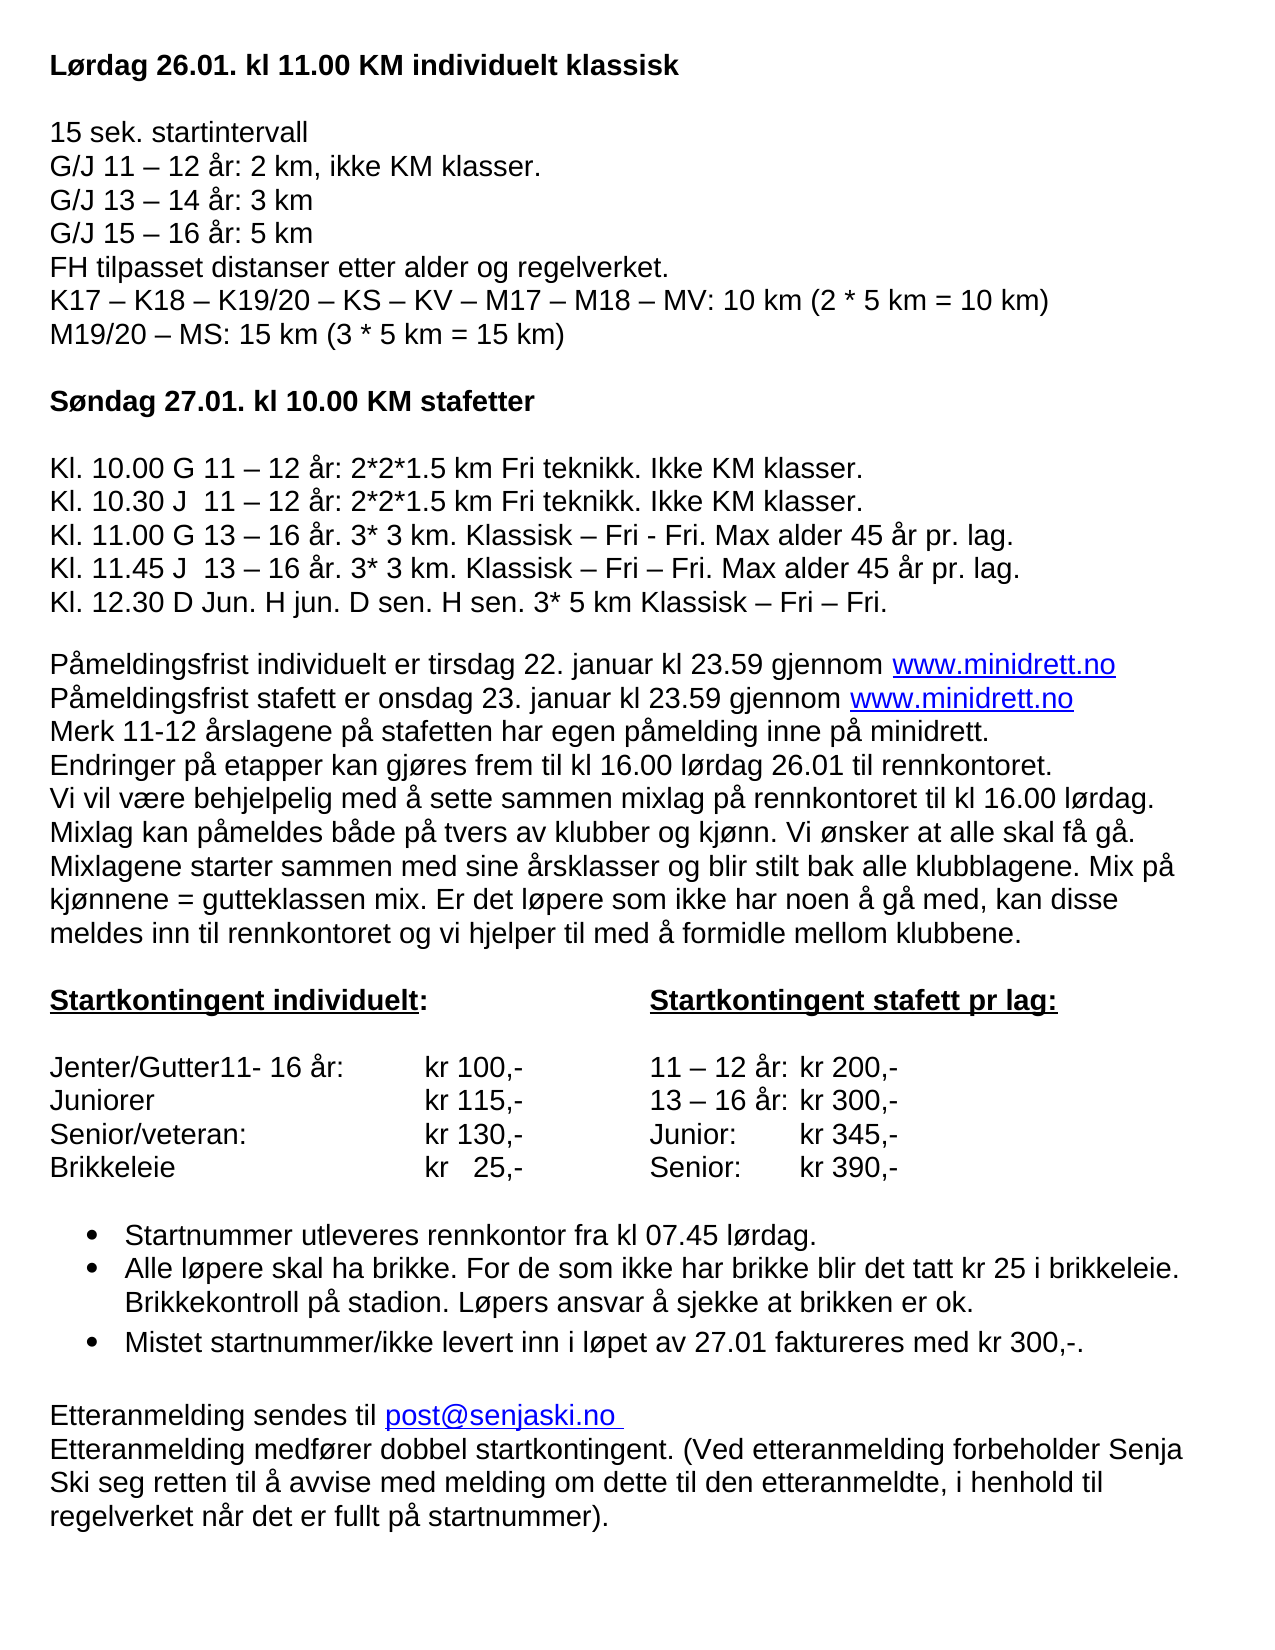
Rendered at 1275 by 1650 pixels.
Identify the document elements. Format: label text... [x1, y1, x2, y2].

text Lørdag 26.01. kl 11.00 KM individuelt klassisk [49, 48, 1196, 82]
text 15 sek. startintervall [49, 115, 1196, 149]
text G/J 15 – 16 år: 5 km [49, 216, 1196, 249]
text Påmeldingsfrist stafett er onsdag 23. januar kl 23.59 gjennom www.minidrett.no Merk 11-12 årslagene på stafetten har egen påmelding inne på minidrett. [49, 681, 1196, 748]
list Mistet startnummer/ikke levert inn i løpet av 27.01 faktureres med kr 300,-. [87, 1325, 1196, 1358]
text M19/20 – MS: 15 km (3 * 5 km = 15 km) [49, 317, 1196, 350]
text FH tilpasset distanser etter alder og regelverket. [49, 249, 1196, 283]
text Kl. 11.00 G 13 – 16 år. 3* 3 km. Klassisk – Fri - Fri. Max alder 45 år pr. lag. [49, 518, 1196, 551]
text Kl. 12.30 D Jun. H jun. D sen. H sen. 3* 5 km Klassisk – Fri – Fri. [49, 585, 1196, 618]
text Brikkeleie kr 25,- Senior: kr 390,- [49, 1150, 1196, 1184]
text Mixlag kan påmeldes både på tvers av klubber og kjønn. Vi ønsker at alle skal få gå. Mixlagene starter sammen med sine årsklasser og blir stilt bak alle klubblagene. Mix på kjønnene = gutteklassen mix. Er det løpere som ikke har noen å gå med, kan disse meldes inn til rennkontoret og vi hjelper til med å formidle mellom klubbene. [49, 815, 1196, 949]
text K17 – K18 – K19/20 – KS – KV – M17 – M18 – MV: 10 km (2 * 5 km = 10 km) [49, 283, 1196, 317]
text Påmeldingsfrist individuelt er tirsdag 22. januar kl 23.59 gjennom www.minidrett.no [49, 647, 1196, 681]
text Etteranmelding medfører dobbel startkontingent. (Ved etteranmelding forbeholder Senja Ski seg retten til å avvise med melding om dette til den etteranmeldte, i henhold til regelverket når det er fullt på startnummer). [49, 1432, 1196, 1532]
text Kl. 10.30 J 11 – 12 år: 2*2*1.5 km Fri teknikk. Ikke KM klasser. [49, 484, 1196, 518]
text Endringer på etapper kan gjøres frem til kl 16.00 lørdag 26.01 til rennkontoret. [49, 748, 1196, 781]
text Vi vil være behjelpelig med å sette sammen mixlag på rennkontoret til kl 16.00 lørdag. [49, 781, 1196, 815]
text Jenter/Gutter11- 16 år: kr 100,- 11 – 12 år: kr 200,- [49, 1050, 1196, 1083]
text Etteranmelding sendes til post@senjaski.no [49, 1398, 1196, 1432]
text Kl. 11.45 J 13 – 16 år. 3* 3 km. Klassisk – Fri – Fri. Max alder 45 år pr. lag. [49, 551, 1196, 585]
list Alle løpere skal ha brikke. For de som ikke har brikke blir det tatt kr 25 i brikkeleie. Brikkekontroll på stadion. Løpers ansvar å sjekke at brikken er ok. [87, 1251, 1196, 1318]
text G/J 13 – 14 år: 3 km [49, 182, 1196, 216]
text Senior/veteran: kr 130,- Junior: kr 345,- [49, 1117, 1196, 1150]
text Kl. 10.00 G 11 – 12 år: 2*2*1.5 km Fri teknikk. Ikke KM klasser. [49, 451, 1196, 484]
text Startkontingent individuelt: Startkontingent stafett pr lag: [49, 983, 1196, 1016]
list Startnummer utleveres rennkontor fra kl 07.45 lørdag. [87, 1217, 1196, 1251]
text G/J 11 – 12 år: 2 km, ikke KM klasser. [49, 149, 1196, 182]
text Søndag 27.01. kl 10.00 KM stafetter [49, 384, 1196, 417]
text Juniorer kr 115,- 13 – 16 år: kr 300,- [49, 1083, 1196, 1117]
